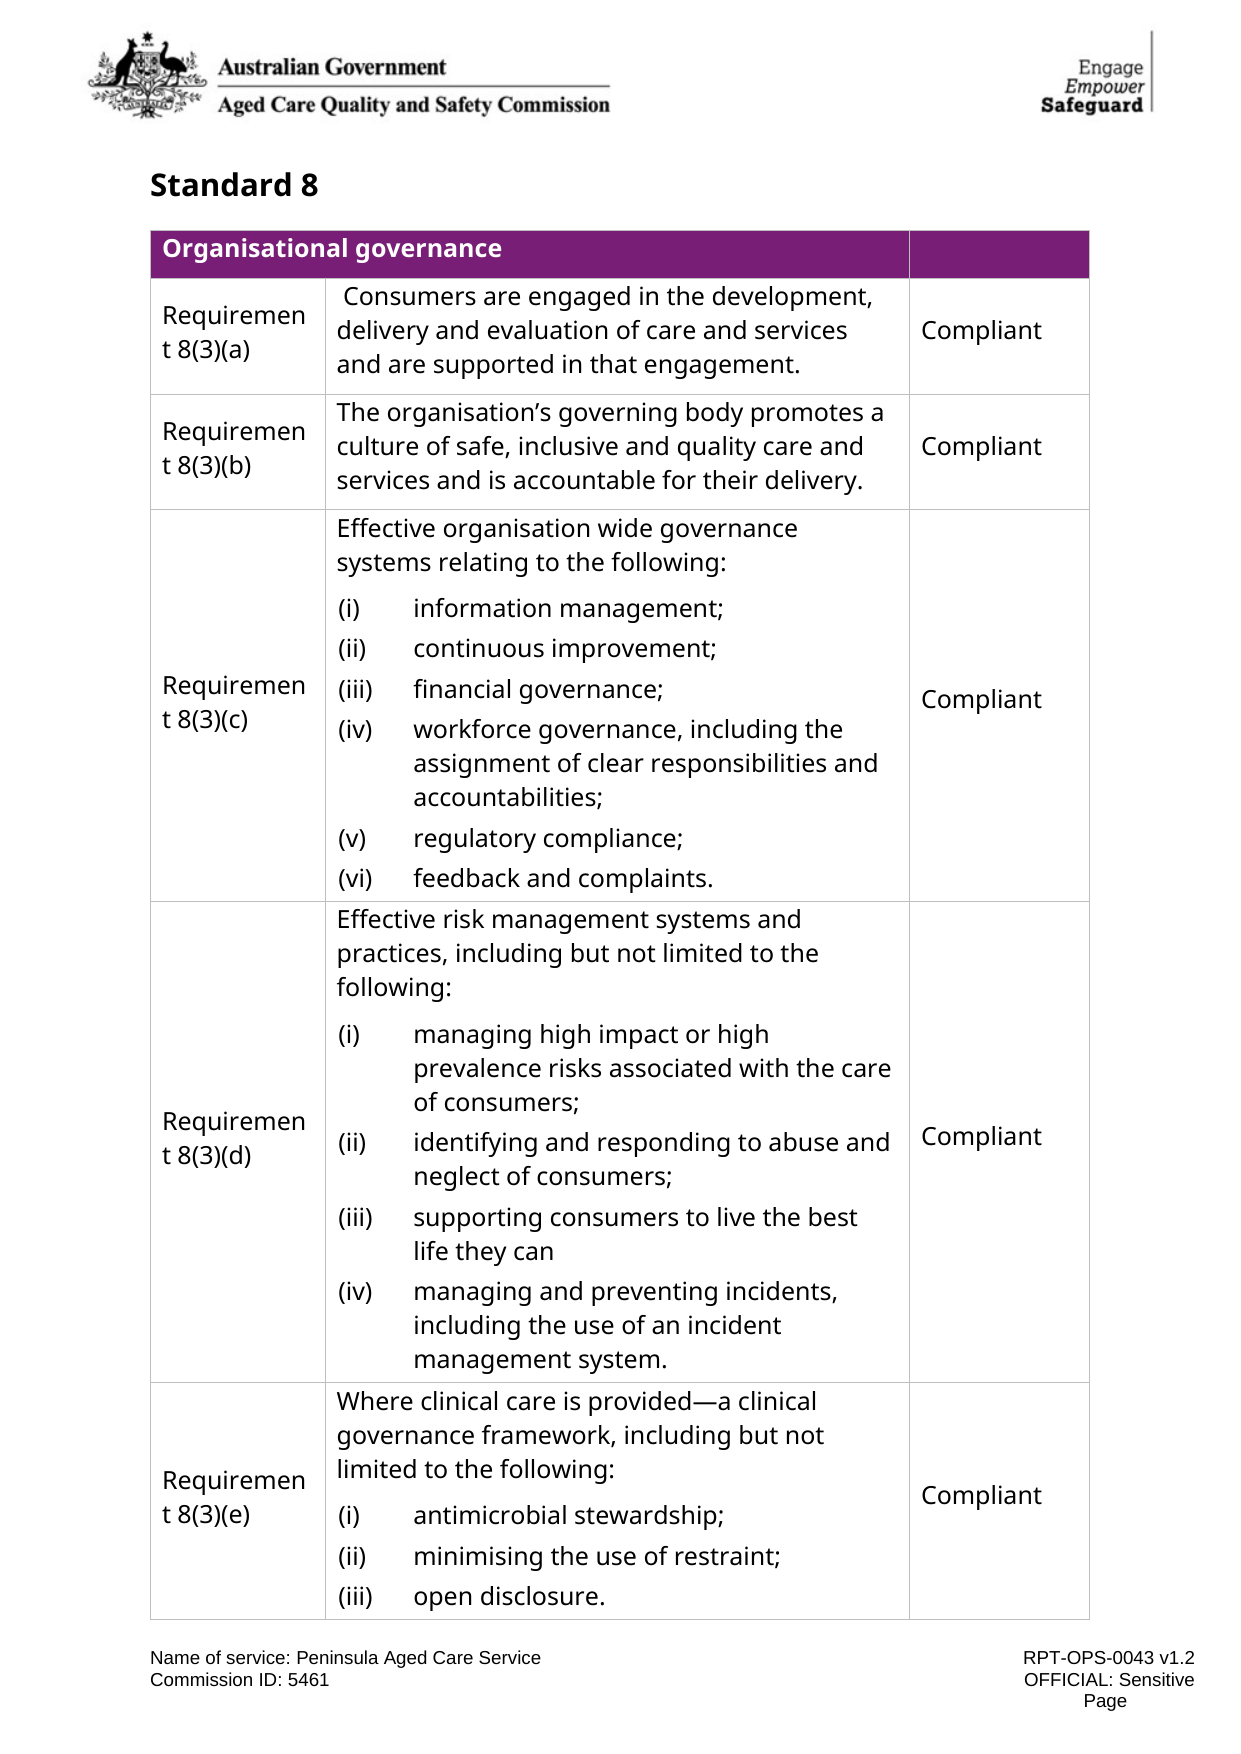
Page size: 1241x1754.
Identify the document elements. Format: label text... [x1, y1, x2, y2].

table_cell Where clinical care is provided—a clinical governance framework, including but not limited to the following: antimicrobial stewardship; minimising the use of restraint; open disclosure. [326, 1383, 909, 1619]
table_cell Consumers are engaged in the development, delivery and evaluation of care and services and are supported in that engagement. [326, 279, 909, 393]
table_cell [910, 279, 1089, 393]
table_cell The organisation’s governing body promotes a culture of safe, inclusive and quality care and services and is accountable for their delivery. [326, 395, 909, 509]
table_cell Requirement 8(3)(b) [151, 395, 325, 509]
table_cell [910, 1383, 1089, 1619]
subtitle Standard 8 [150, 162, 1090, 205]
table_cell Requirement 8(3)(c) [151, 510, 325, 901]
table_header [910, 231, 1089, 278]
table_cell Requirement 8(3)(e) [151, 1383, 325, 1619]
table_header Organisational governance [151, 231, 909, 278]
table_cell Effective risk management systems and practices, including but not limited to the following: managing high impact or high prevalence risks associated with the care of consumers; identifying and responding to abuse and neglect of consumers; supporting consumers to live the best life they can managing and preventing incidents, including the use of an incident management system. [326, 902, 909, 1382]
table_cell Requirement 8(3)(a) [151, 279, 325, 393]
table_cell [910, 510, 1089, 901]
table_cell Effective organisation wide governance systems relating to the following: information management; continuous improvement; financial governance; workforce governance, including the assignment of clear responsibilities and accountabilities; regulatory compliance; feedback and complaints. [326, 510, 909, 901]
table_cell [910, 395, 1089, 509]
table_cell [910, 902, 1089, 1382]
table_cell Requirement 8(3)(d) [151, 902, 325, 1382]
picture [0, 23, 1241, 131]
